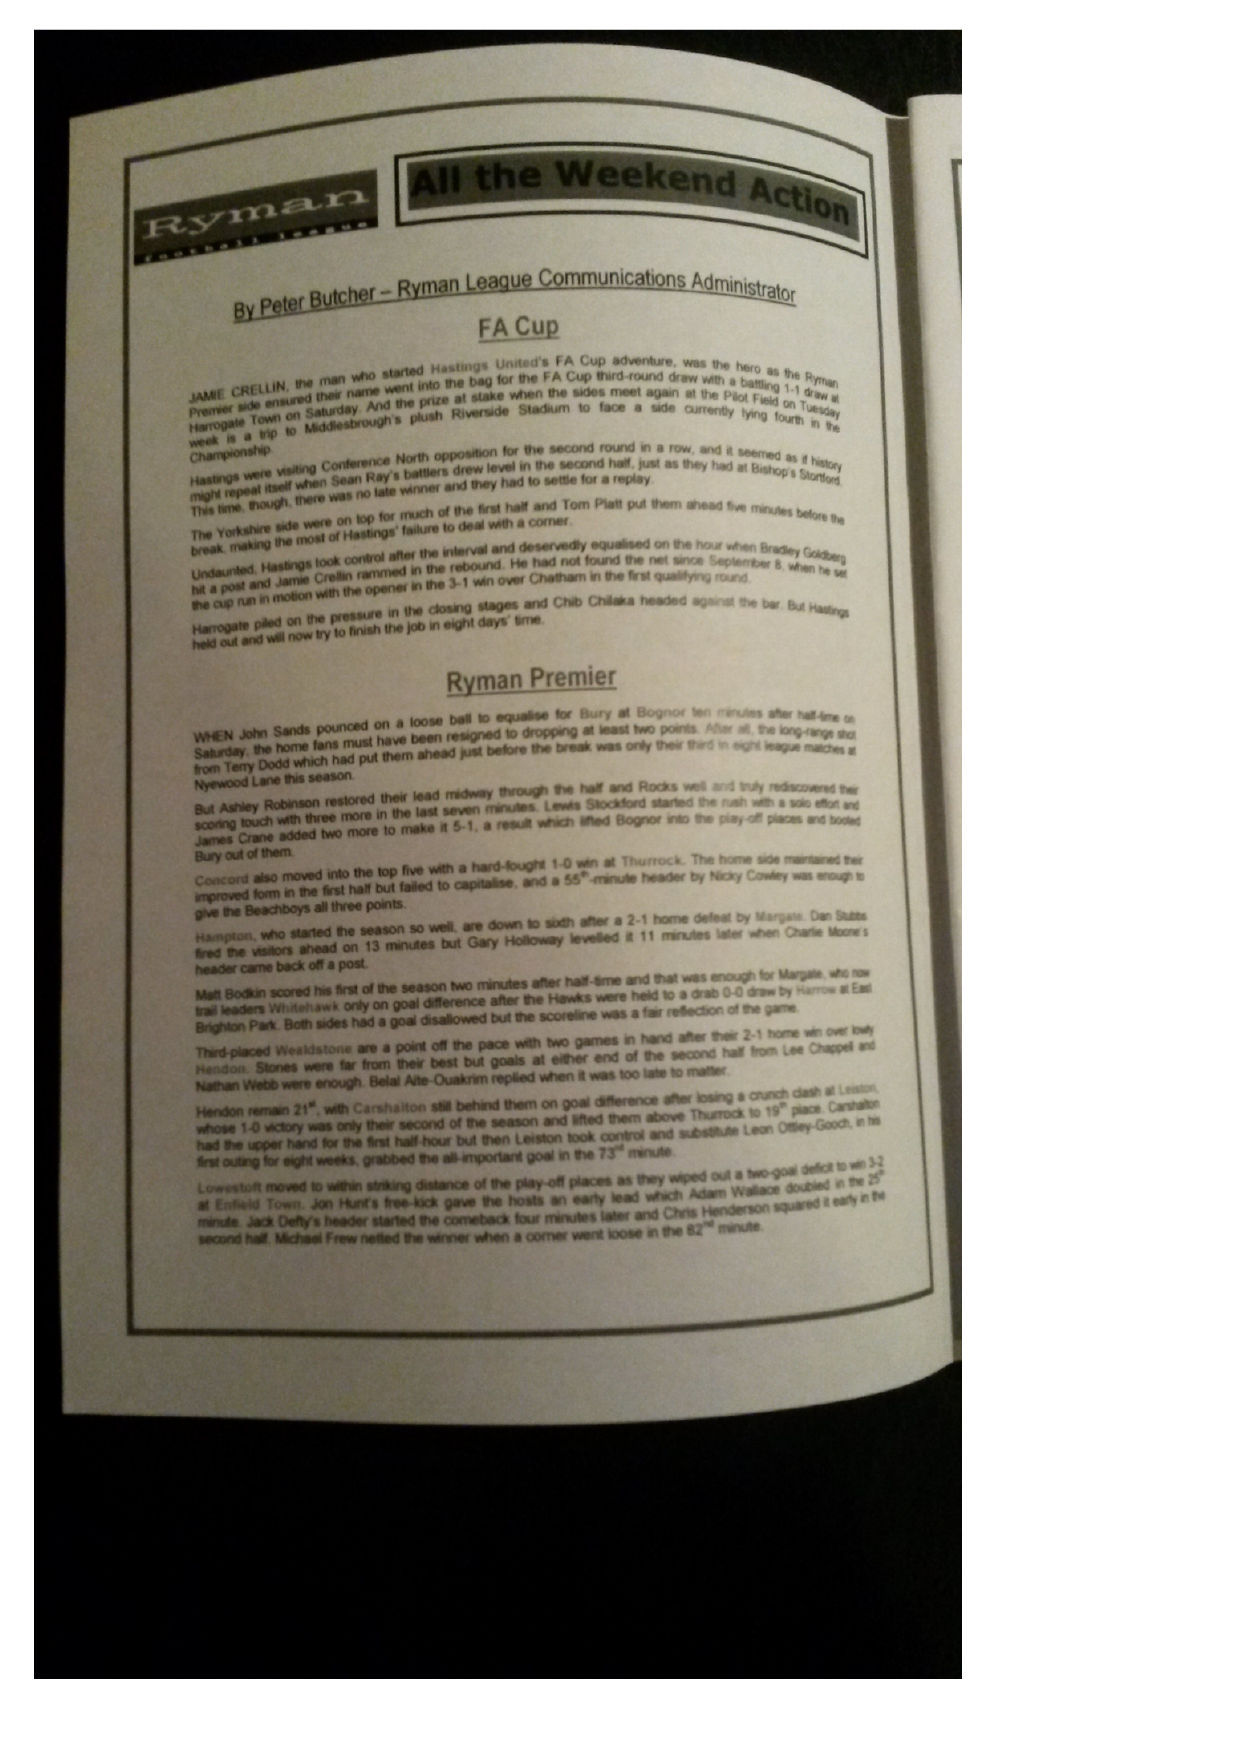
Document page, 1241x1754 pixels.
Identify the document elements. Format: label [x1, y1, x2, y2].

picture [35, 32, 962, 1679]
